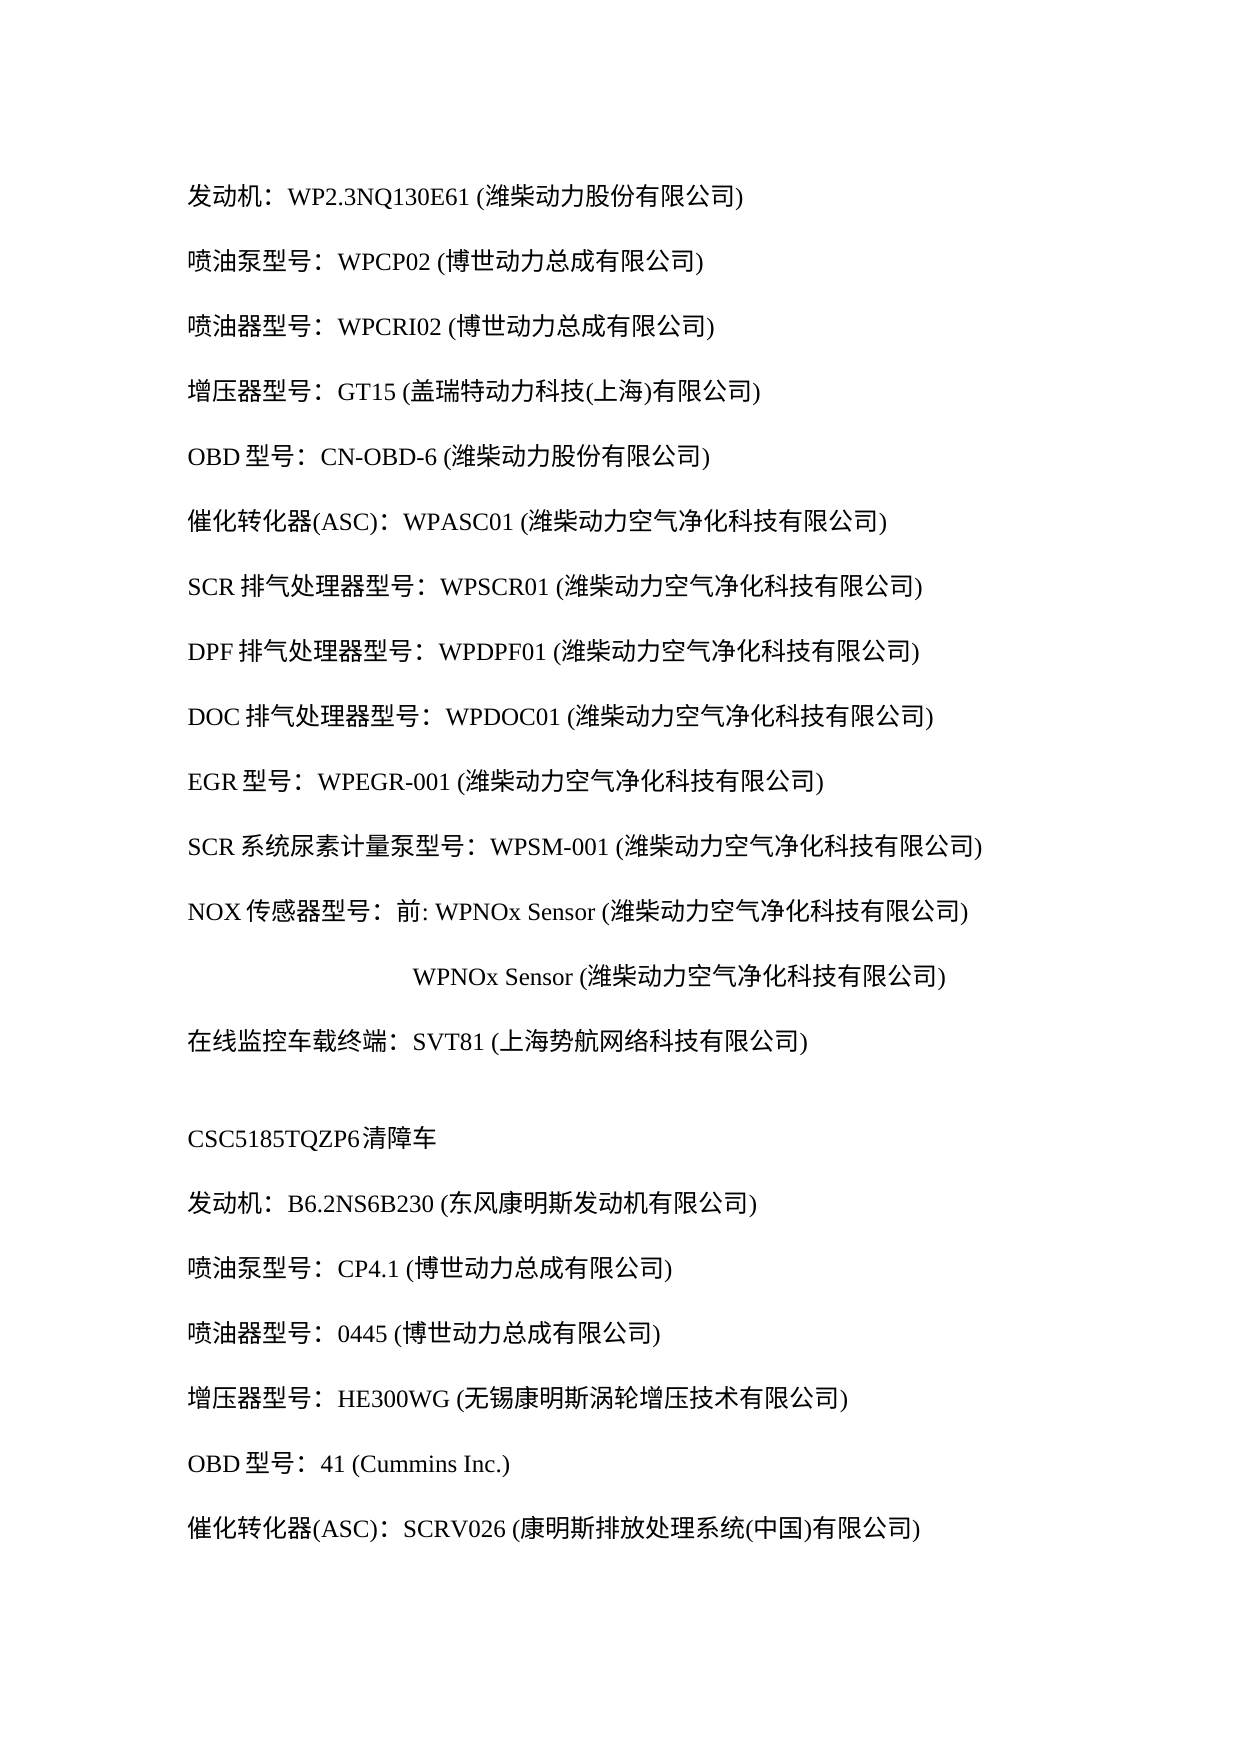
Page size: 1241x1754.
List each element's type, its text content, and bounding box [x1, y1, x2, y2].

text DPF排气处理器型号：WPDPF01 (潍柴动力空气净化科技有限公司) [187, 617, 1053, 682]
text SCR排气处理器型号：WPSCR01 (潍柴动力空气净化科技有限公司) [187, 552, 1053, 617]
text 发动机：WP2.3NQ130E61 (潍柴动力股份有限公司) [187, 162, 1053, 227]
text 催化转化器(ASC)：SCRV026 (康明斯排放处理系统(中国)有限公司) [187, 1494, 1053, 1559]
text 喷油器型号：WPCRI02 (博世动力总成有限公司) [187, 292, 1053, 357]
text OBD型号：CN-OBD-6 (潍柴动力股份有限公司) [187, 422, 1053, 487]
text SCR系统尿素计量泵型号：WPSM-001 (潍柴动力空气净化科技有限公司) [187, 812, 1053, 877]
text NOX传感器型号：前: WPNOx Sensor (潍柴动力空气净化科技有限公司) [187, 877, 1053, 942]
text EGR型号：WPEGR-001 (潍柴动力空气净化科技有限公司) [187, 747, 1053, 812]
text 增压器型号：HE300WG (无锡康明斯涡轮增压技术有限公司) [187, 1364, 1053, 1429]
text 在线监控车载终端：SVT81 (上海势航网络科技有限公司) [187, 1007, 1053, 1072]
text 喷油器型号：0445 (博世动力总成有限公司) [187, 1299, 1053, 1364]
text CSC5185TQZP6 清障车 [187, 1104, 1053, 1169]
text 喷油泵型号：WPCP02 (博世动力总成有限公司) [187, 227, 1053, 292]
text 喷油泵型号：CP4.1 (博世动力总成有限公司) [187, 1234, 1053, 1299]
text OBD型号：41 (Cummins Inc.) [187, 1429, 1053, 1494]
text 催化转化器(ASC)：WPASC01 (潍柴动力空气净化科技有限公司) [187, 487, 1053, 552]
text 增压器型号：GT15 (盖瑞特动力科技(上海)有限公司) [187, 357, 1053, 422]
text DOC排气处理器型号：WPDOC01 (潍柴动力空气净化科技有限公司) [187, 682, 1053, 747]
text WPNOx Sensor (潍柴动力空气净化科技有限公司) [187, 942, 1053, 1007]
text 发动机：B6.2NS6B230 (东风康明斯发动机有限公司) [187, 1169, 1053, 1234]
